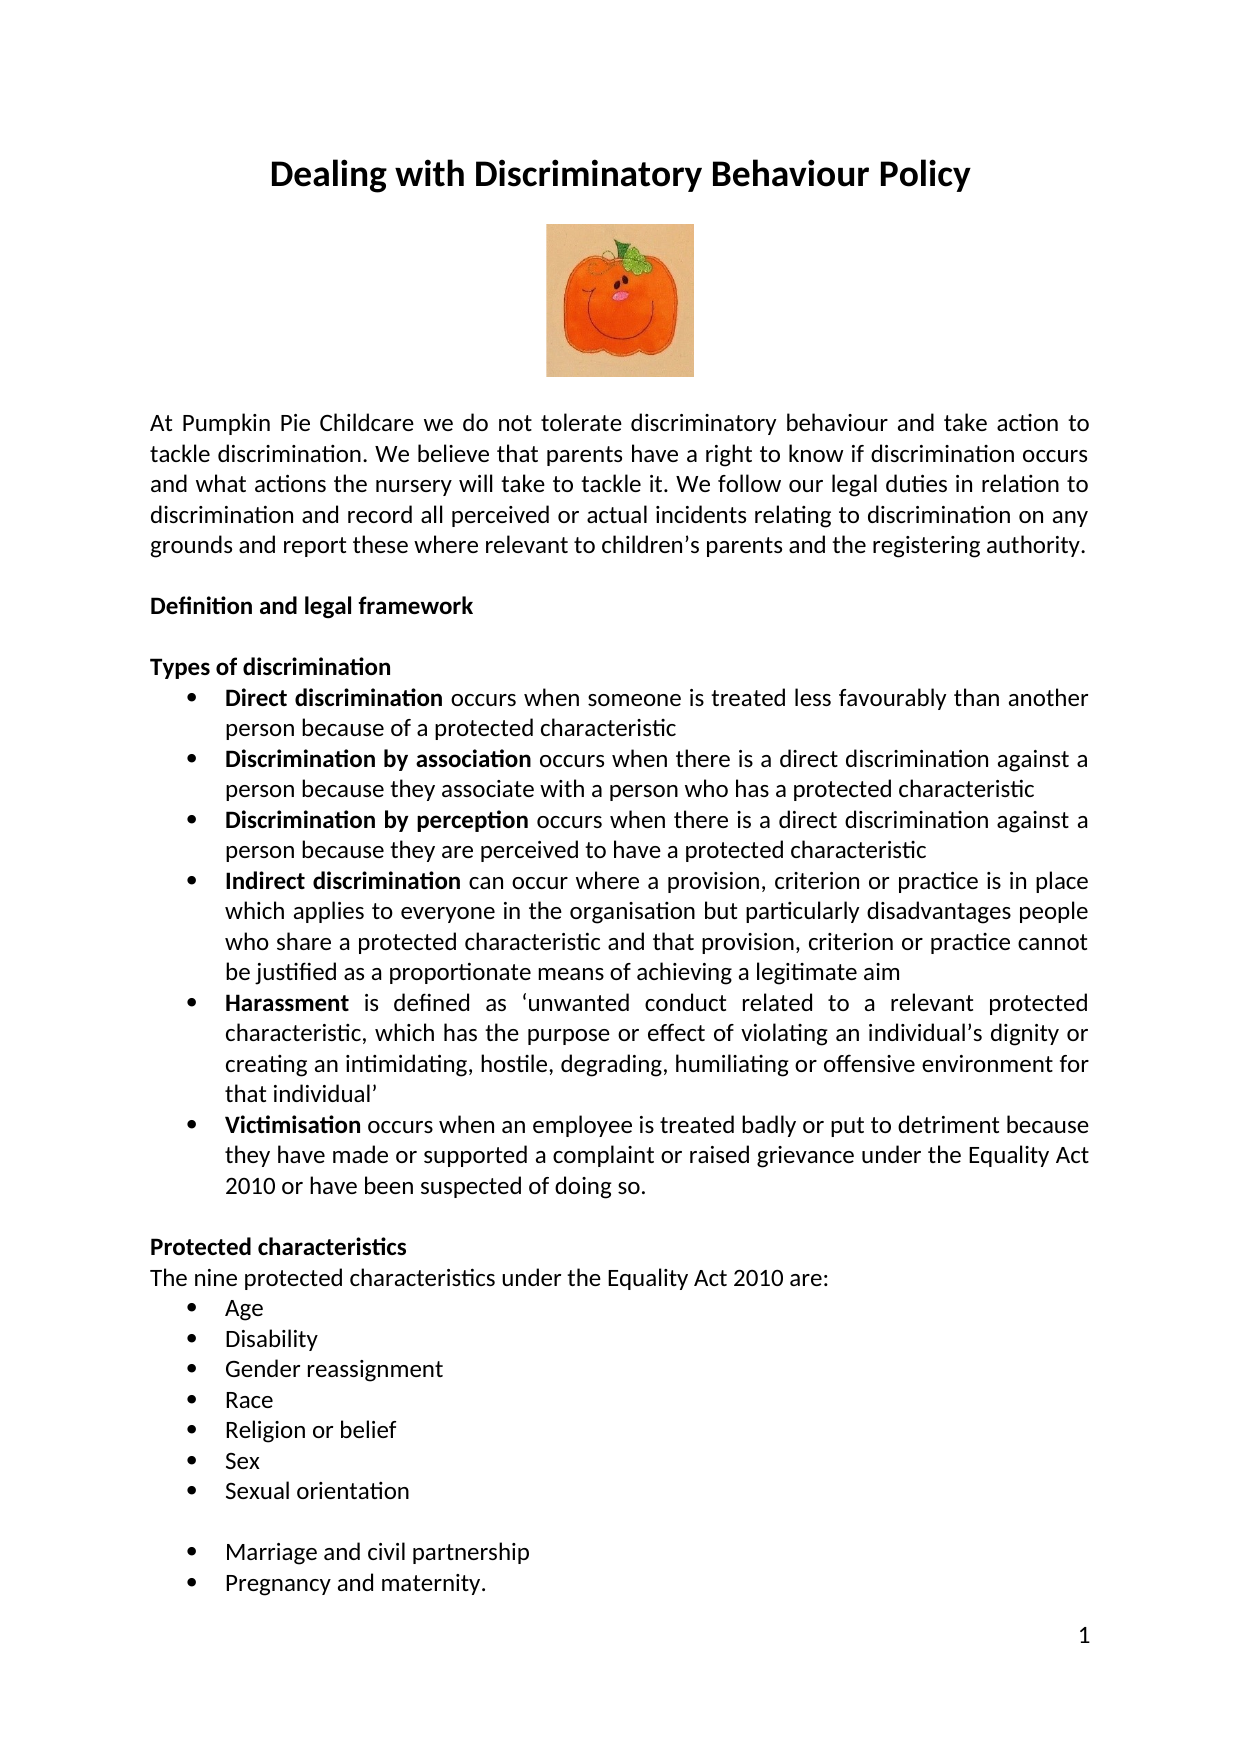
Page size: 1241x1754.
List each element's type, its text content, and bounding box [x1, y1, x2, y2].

text The nine protected characteristics under the Equality Act 2010 are: [150, 1262, 1090, 1292]
list Marriage and civil partnership [187, 1536, 1090, 1567]
list Race [187, 1384, 1090, 1414]
list Religion or belief [187, 1414, 1090, 1445]
list Sexual orientation [187, 1475, 1090, 1506]
list Disability [187, 1323, 1090, 1353]
list Sex [187, 1445, 1090, 1475]
list Gender reassignment [187, 1353, 1090, 1384]
list Direct discrimination occurs when someone is treated less favourably than another person because of a protected characteristic [187, 682, 1090, 743]
text Types of discrimination [150, 651, 1090, 682]
text Dealing with Discriminatory Behaviour Policy [150, 150, 1090, 196]
picture [546, 224, 694, 377]
list Age [187, 1292, 1090, 1323]
list Discrimination by association occurs when there is a direct discrimination against a person because they associate with a person who has a protected characteristic [187, 743, 1090, 804]
list Discrimination by perception occurs when there is a direct discrimination against a person because they are perceived to have a protected characteristic [187, 804, 1090, 865]
list Harassment is defined as ‘unwanted conduct related to a relevant protected characteristic, which has the purpose or effect of violating an individual’s dignity or creating an intimidating, hostile, degrading, humiliating or offensive environment for that individual’ [187, 987, 1090, 1109]
text Protected characteristics [150, 1231, 1090, 1262]
list Victimisation occurs when an employee is treated badly or put to detriment because they have made or supported a complaint or raised grievance under the Equality Act 2010 or have been suspected of doing so. [187, 1109, 1090, 1201]
text At Pumpkin Pie Childcare we do not tolerate discriminatory behaviour and take action to tackle discrimination. We believe that parents have a right to know if discrimination occurs and what actions the nursery will take to tackle it. We follow our legal duties in relation to discrimination and record all perceived or actual incidents relating to discrimination on any grounds and report these where relevant to children’s parents and the registering authority. [150, 407, 1090, 560]
list Pregnancy and maternity. [187, 1567, 1090, 1597]
list Indirect discrimination can occur where a provision, criterion or practice is in place which applies to everyone in the organisation but particularly disadvantages people who share a protected characteristic and that provision, criterion or practice cannot be justified as a proportionate means of achieving a legitimate aim [187, 865, 1090, 987]
text Definition and legal framework [150, 590, 1090, 621]
